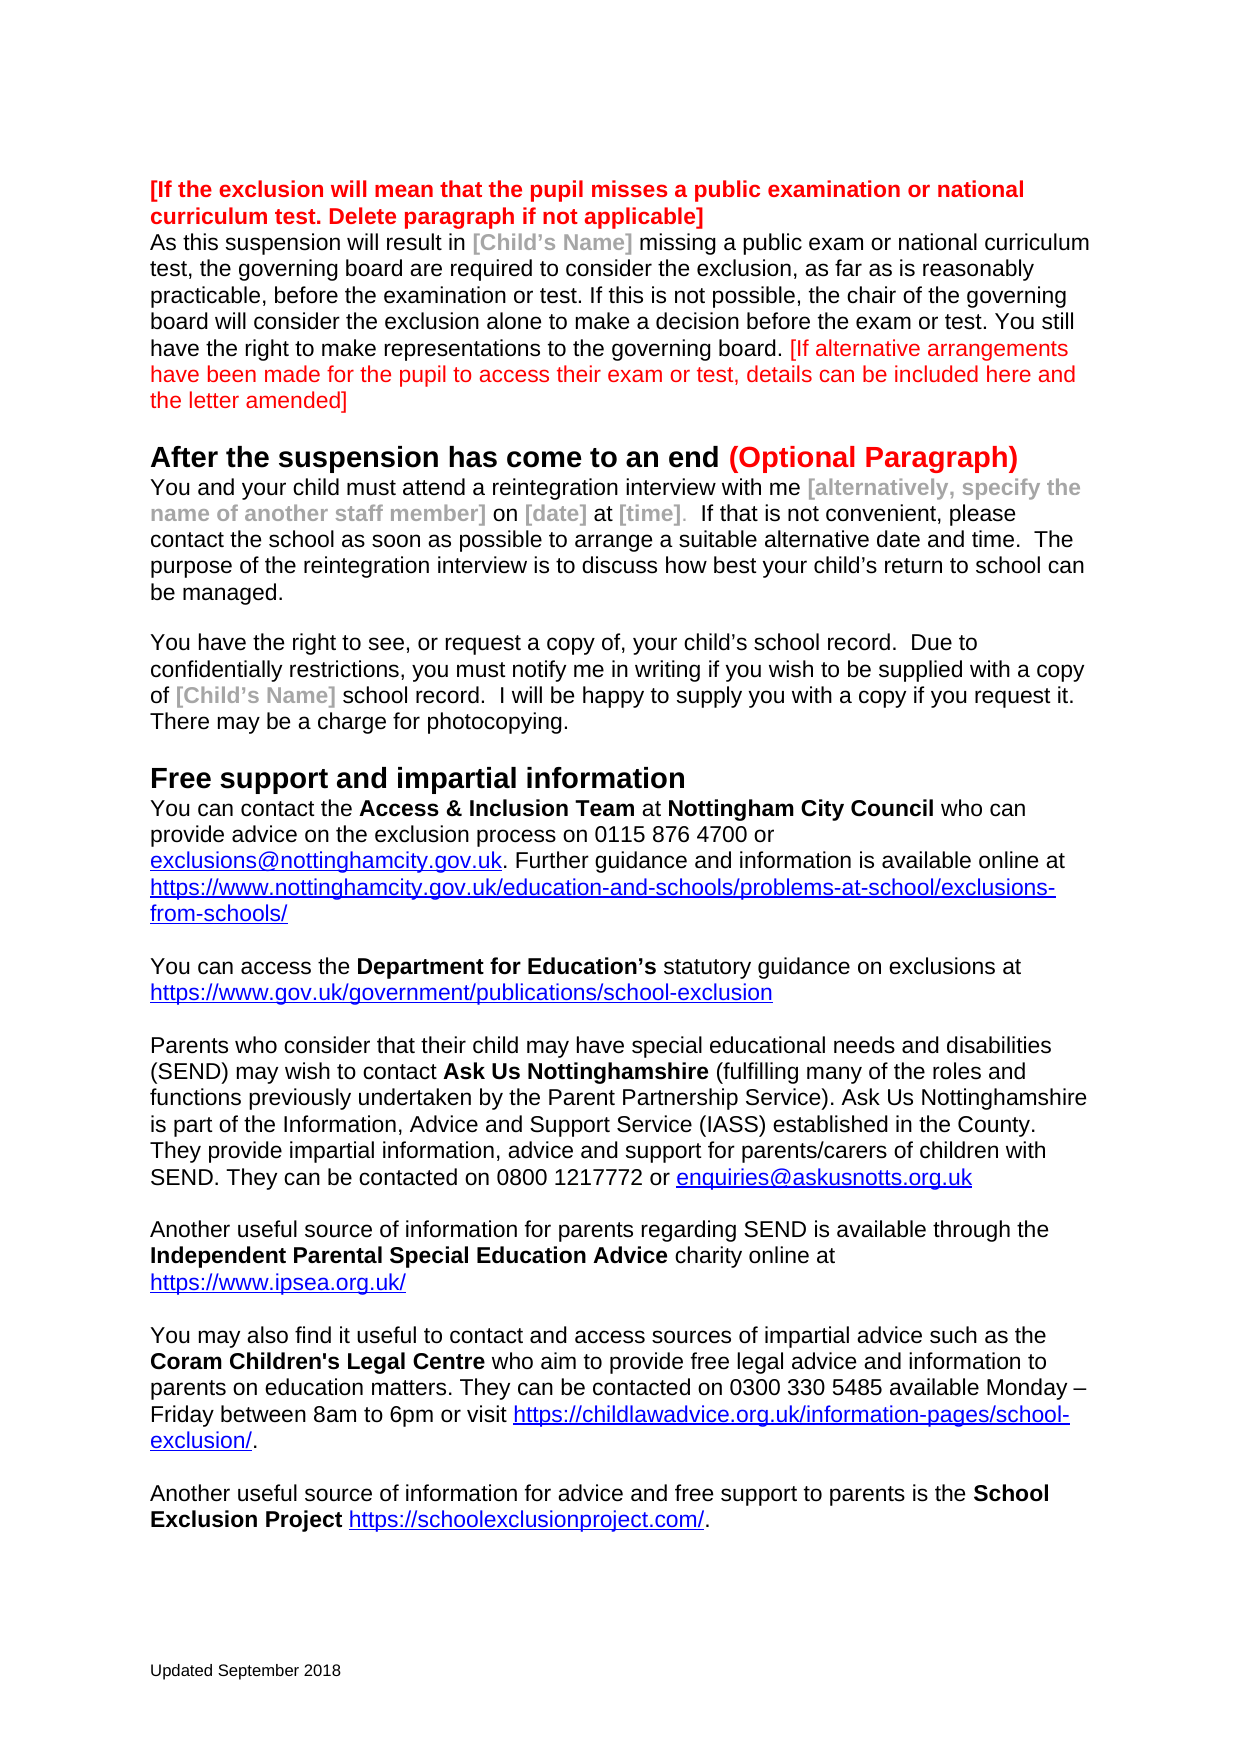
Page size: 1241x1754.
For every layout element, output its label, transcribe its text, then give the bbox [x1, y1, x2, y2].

text You can contact the Access & Inclusion Team at Nottingham City Council who can provide advice on the exclusion process on 0115 876 4700 or exclusions@nottinghamcity.gov.uk. Further guidance and information is available online at https://www.nottinghamcity.gov.uk/education-and-schools/problems-at-school/exclusions-from-schools/ [150, 794, 1090, 926]
text Parents who consider that their child may have special educational needs and disabilities (SEND) may wish to contact Ask Us Nottinghamshire (fulfilling many of the roles and functions previously undertaken by the Parent Partnership Service). Ask Us Nottinghamshire is part of the Information, Advice and Support Service (IASS) established in the County. They provide impartial information, advice and support for parents/carers of children with SEND. They can be contacted on 0800 1217772 or enquiries@askusnotts.org.uk [150, 1032, 1090, 1190]
text Free support and impartial information [150, 761, 1090, 794]
text [If the exclusion will mean that the pupil misses a public examination or national curriculum test. Delete paragraph if not applicable] [150, 176, 1090, 229]
text You can access the Department for Education’s statutory guidance on exclusions at https://www.gov.uk/government/publications/school-exclusion [150, 953, 1090, 1005]
text After the suspension has come to an end (Optional Paragraph) [150, 440, 1090, 473]
text You have the right to see, or request a copy of, your child’s school record. Due to confidentially restrictions, you must notify me in writing if you wish to be supplied with a copy of [Child’s Name] school record. I will be happy to supply you with a copy if you request it. There may be a charge for photocopying. [150, 629, 1090, 734]
text You and your child must attend a reintegration interview with me [alternatively, specify the name of another staff member] on [date] at [time]. If that is not convenient, please contact the school as soon as possible to arrange a suitable alternative date and time. The purpose of the reintegration interview is to discuss how best your child’s return to school can be managed. [150, 473, 1090, 605]
text Another useful source of information for parents regarding SEND is available through the Independent Parental Special Education Advice charity online at https://www.ipsea.org.uk/ [150, 1216, 1090, 1295]
text You may also find it useful to contact and access sources of impartial advice such as the Coram Children's Legal Centre who aim to provide free legal advice and information to parents on education matters. They can be contacted on 0300 330 5485 available Monday – Friday between 8am to 6pm or visit https://childlawadvice.org.uk/information-pages/school-exclusion/. [150, 1322, 1090, 1453]
text As this suspension will result in [Child’s Name] missing a public exam or national curriculum test, the governing board are required to consider the exclusion, as far as is reasonably practicable, before the examination or test. If this is not possible, the chair of the governing board will consider the exclusion alone to make a decision before the exam or test. You still have the right to make representations to the governing board. [If alternative arrangements have been made for the pupil to access their exam or test, details can be included here and the letter amended] [150, 229, 1090, 413]
text Another useful source of information for advice and free support to parents is the School Exclusion Project https://schoolexclusionproject.com/. [150, 1480, 1090, 1532]
